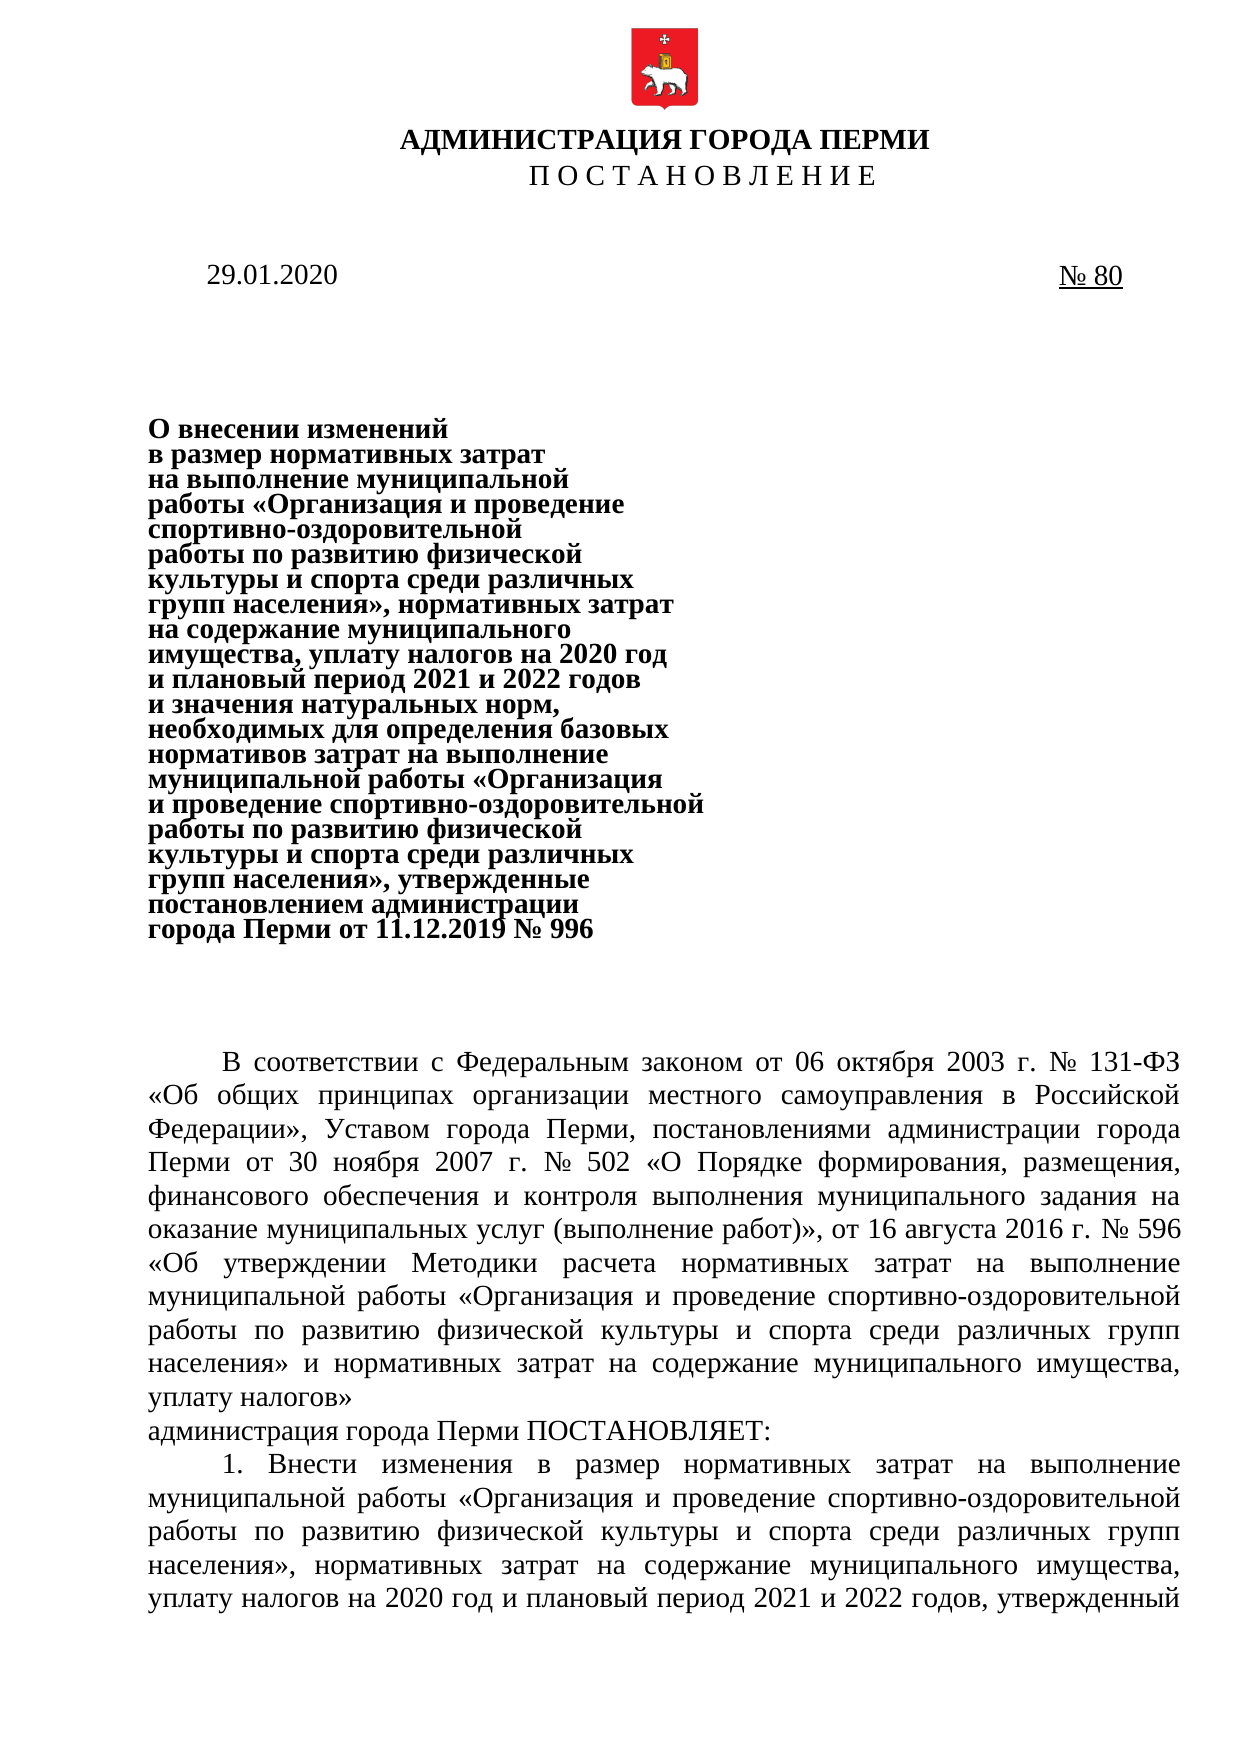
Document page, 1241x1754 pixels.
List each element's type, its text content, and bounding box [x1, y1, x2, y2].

text муниципальной работы «Организация [148, 768, 1181, 793]
text города Перми от 11.12.2019 № 996 [148, 918, 1181, 943]
text и значения натуральных норм, [148, 693, 1181, 718]
text имущества, уплату налогов на 2020 год [148, 643, 1181, 668]
text администрация города Перми ПОСТАНОВЛЯЕТ: [148, 1413, 1181, 1446]
text на содержание муниципального [148, 618, 1181, 643]
text спортивно-оздоровительной [148, 518, 1181, 543]
text групп населения», нормативных затрат [148, 593, 1181, 618]
text в размер нормативных затрат [148, 443, 1181, 468]
text и проведение спортивно-оздоровительной [148, 793, 1181, 818]
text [148, 1446, 1181, 1614]
text культуры и спорта среди различных [148, 568, 1181, 593]
text нормативов затрат на выполнение [148, 743, 1181, 768]
text постановлением администрации [148, 893, 1181, 918]
text и плановый период 2021 и 2022 годов [148, 668, 1181, 693]
text на выполнение муниципальной [148, 468, 1181, 493]
text О внесении изменений [148, 418, 1181, 443]
text работы по развитию физической [148, 818, 434, 843]
text необходимых для определения базовых [148, 718, 1181, 743]
text В соответствии с Федеральным законом от 06 октября 2003 г. № 131-ФЗ «Об общих принципах организации местного самоуправления в Российской Федерации», Уставом города Перми, постановлениями администрации города Перми от 30 ноября 2007 г. № 502 «О Порядке формирования, размещения, финансового обеспечения и контроля выполнения муниципального задания на оказание муниципальных услуг (выполнение работ)», от 16 августа 2016 г. № 596 «Об утверждении Методики расчета нормативных затрат на выполнение муниципальной работы «Организация и проведение спортивно-оздоровительной работы по развитию физической культуры и спорта среди различных групп населения» и нормативных затрат на содержание муниципального имущества, уплату налогов» [148, 1044, 1181, 1413]
text работы по развитию физической [438, 818, 1181, 843]
text работы по развитию физической [438, 543, 1181, 568]
text работы «Организация и проведение [148, 493, 1181, 518]
text культуры и спорта среди различных [148, 843, 1181, 868]
text работы по развитию физической [148, 543, 434, 568]
text групп населения», утвержденные [148, 868, 1181, 893]
